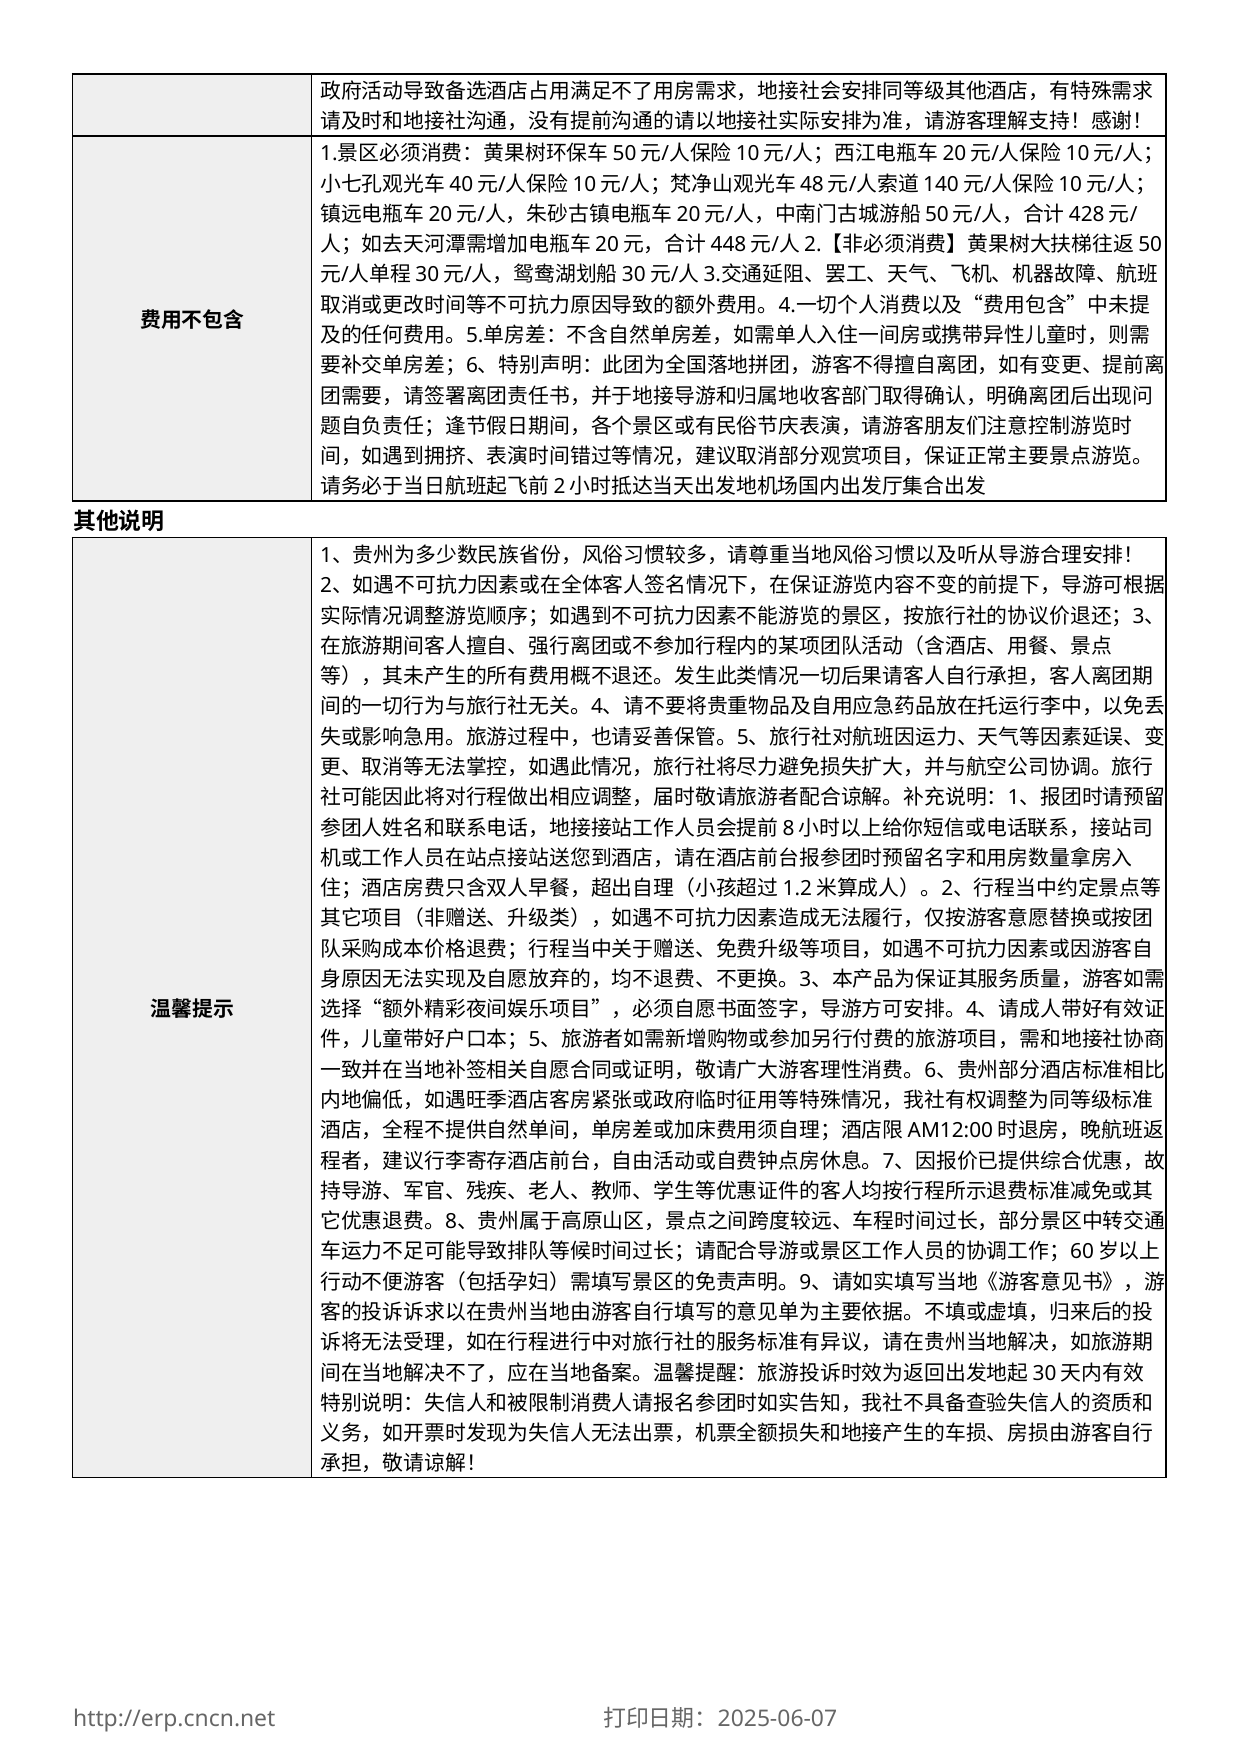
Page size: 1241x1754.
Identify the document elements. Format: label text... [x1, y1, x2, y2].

table_header 温馨提示 [73, 538, 311, 1477]
table_cell 费用不包含 [73, 137, 311, 500]
table_cell 1.景区必须消费： [312, 137, 1165, 500]
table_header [312, 75, 1165, 135]
text 其他说明 [73, 502, 1167, 536]
table_header 1、贵州为多少数民族省份，风俗习惯较多，请尊重当地风俗习惯以及听从导游合理安排！ [312, 538, 1165, 1477]
table_header 费用包含 [73, 75, 311, 135]
